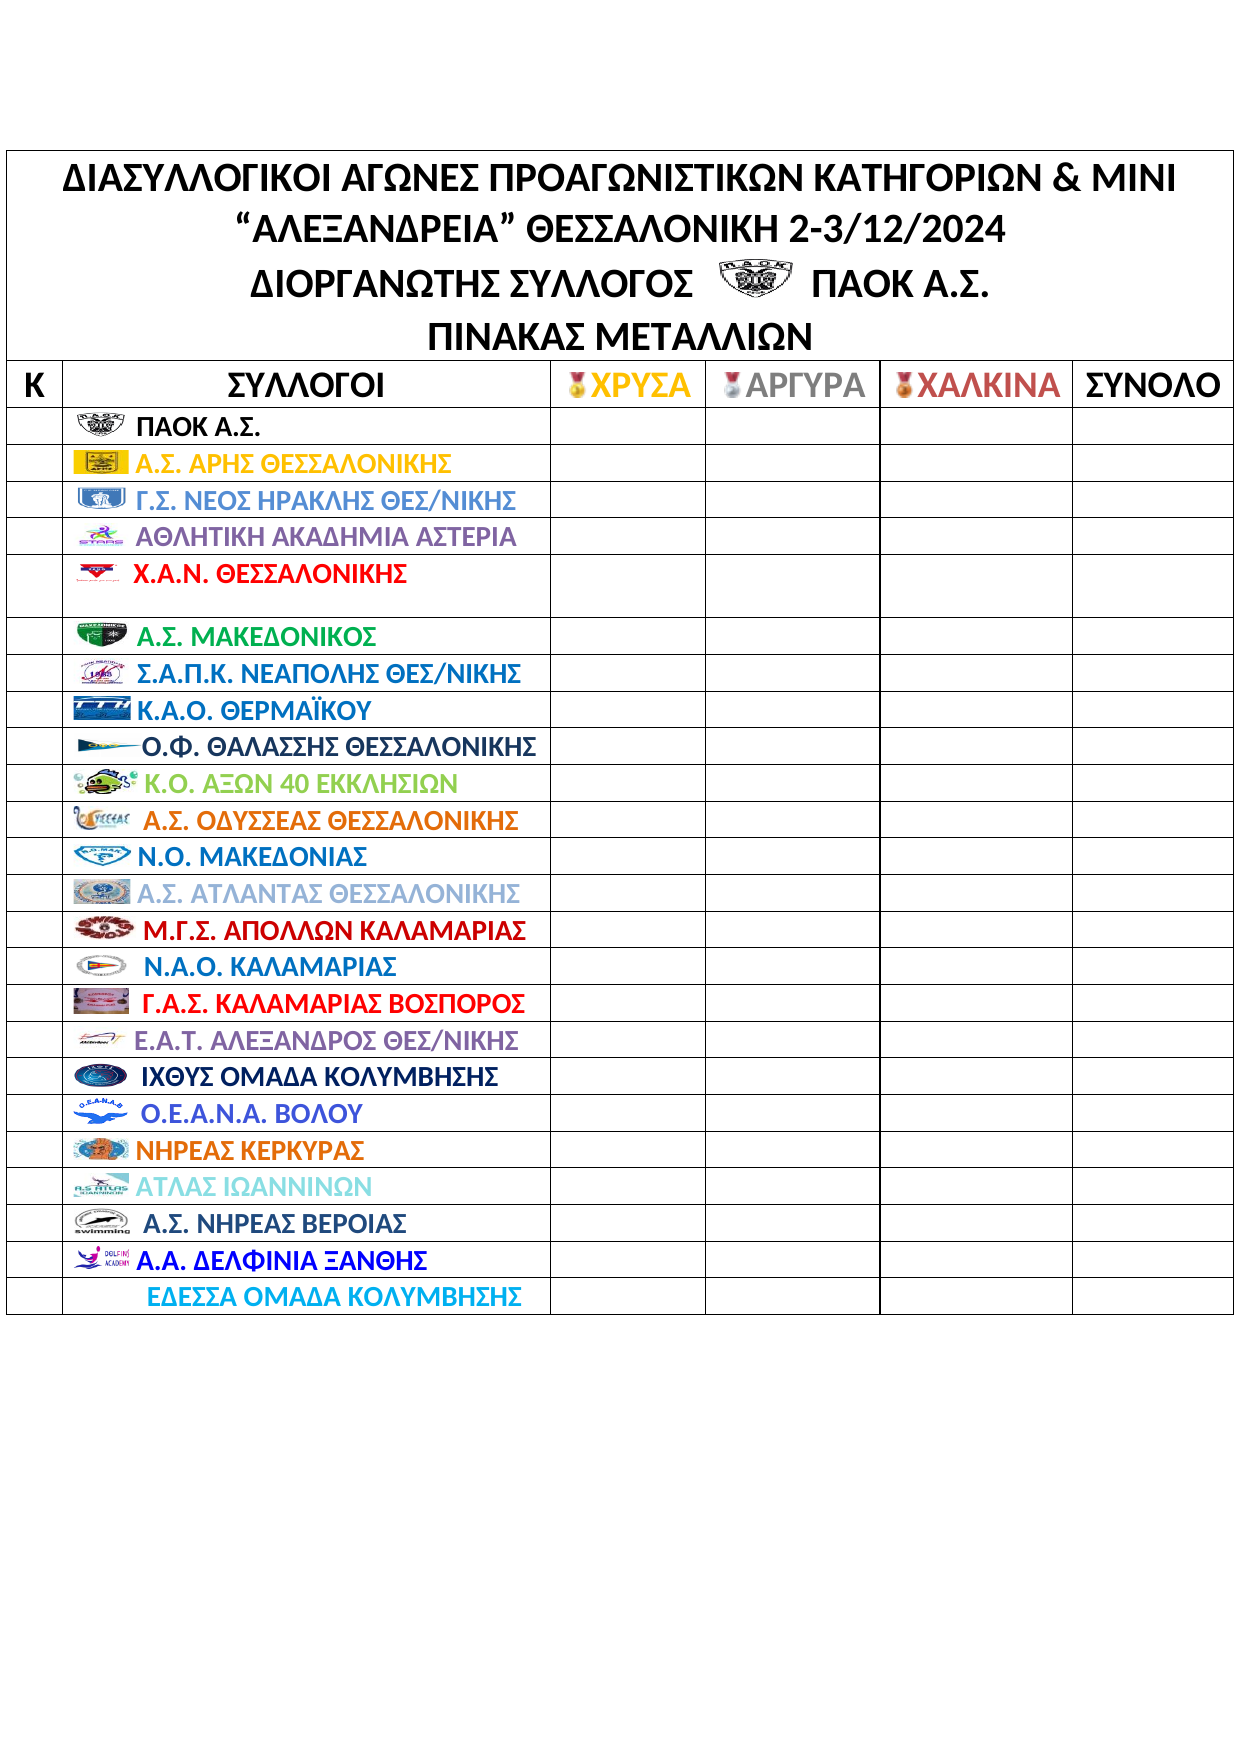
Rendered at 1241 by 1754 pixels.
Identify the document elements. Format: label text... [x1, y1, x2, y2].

table_cell [881, 765, 1072, 801]
table_cell [551, 1242, 705, 1277]
picture [73, 953, 131, 977]
table_cell [7, 655, 62, 691]
table_cell [706, 1205, 879, 1241]
table_cell [7, 838, 62, 874]
table_cell ΑΡΓΥΡΑ [706, 361, 879, 407]
table_cell Κ [7, 361, 62, 407]
picture [73, 621, 131, 647]
picture [73, 486, 130, 510]
table_cell [706, 445, 879, 481]
table_cell [1073, 1132, 1233, 1167]
table_cell [7, 802, 62, 837]
table_cell [1073, 1168, 1233, 1204]
table_cell [706, 692, 879, 727]
table_cell [706, 518, 879, 554]
table_cell [881, 728, 1072, 764]
table_cell ΣΥΛΛΟΓΟΙ [63, 361, 550, 407]
table_cell [881, 875, 1072, 911]
picture [73, 844, 132, 867]
table_cell ΑΘΛΗΤΙΚΗ ΑΚΑΔΗΜΙΑ ΑΣΤΕΡΙΑ [63, 518, 550, 554]
table_cell [881, 445, 1072, 481]
table_cell [7, 1095, 62, 1131]
picture [73, 1026, 128, 1050]
table_cell [706, 1278, 879, 1314]
picture [73, 1208, 130, 1234]
table_cell Κ.Ο. ΑΞΩΝ 40 ΕΚΚΛΗΣΙΩΝ [63, 765, 550, 801]
table_cell [706, 655, 879, 691]
table_cell [7, 1058, 62, 1094]
table_cell [881, 985, 1072, 1021]
picture [73, 658, 131, 684]
table_cell [7, 1022, 62, 1057]
table_cell Χ.Α.Ν. ΘΕΣΣΑΛΟΝΙΚΗΣ [63, 555, 550, 617]
picture [73, 733, 142, 757]
table_cell Α.Α. ΔΕΛΦΙΝΙΑ ΞΑΝΘΗΣ [63, 1242, 550, 1277]
picture [720, 372, 746, 398]
table_cell [7, 1205, 62, 1241]
table_cell [1073, 1278, 1233, 1314]
table_cell [551, 985, 705, 1021]
table_cell [706, 1168, 879, 1204]
table_cell [881, 1168, 1072, 1204]
table_cell ΣΥΝΟΛΟ [1073, 361, 1233, 407]
table_cell [1073, 555, 1233, 617]
table_cell [7, 618, 62, 654]
table_cell Α.Σ. ΝΗΡΕΑΣ ΒΕΡΟΙΑΣ [63, 1205, 550, 1241]
table_cell ΝΗΡΕΑΣ ΚΕΡΚΥΡΑΣ [63, 1132, 550, 1167]
table_cell Α.Σ. ΟΔΥΣΣΕΑΣ ΘΕΣΣΑΛΟΝΙΚΗΣ [63, 802, 550, 837]
table_cell [881, 838, 1072, 874]
table_cell [706, 1132, 879, 1167]
table_cell [1073, 948, 1233, 984]
table_cell ΙΧΘΥΣ ΟΜΑΔΑ ΚΟΛΥΜΒΗΣΗΣ [63, 1058, 550, 1094]
table_cell [7, 518, 62, 554]
table_cell [1073, 728, 1233, 764]
table_cell [706, 875, 879, 911]
table_cell [551, 518, 705, 554]
table_cell [1073, 765, 1233, 801]
picture [73, 769, 138, 794]
table_cell [881, 1132, 1072, 1167]
table_cell [881, 912, 1072, 947]
table_cell [1073, 912, 1233, 947]
table_cell [881, 408, 1072, 444]
table_cell Α.Σ. ΜΑΚΕΔΟΝΙΚΟΣ [63, 618, 550, 654]
table_cell [7, 1168, 62, 1204]
table_cell [551, 655, 705, 691]
table_header ΔΙΑΣΥΛΛΟΓΙΚΟΙ ΑΓΩΝΕΣ ΠΡΟΑΓΩΝΙΣΤΙΚΩΝ ΚΑΤΗΓΟΡΙΩΝ & ΜΙΝΙ “ΑΛΕΞΑΝΔΡΕΙΑ” ΘΕΣΣΑΛΟΝΙΚΗ 2-3/12/2024 ΔΙΟΡΓΑΝΩΤΗΣ ΣΥΛΛΟΓΟΣ ΠΑΟΚ Α.Σ. ΠΙΝΑΚΑΣ ΜΕΤΑΛΛΙΩΝ [7, 151, 1233, 360]
table_cell [1073, 1022, 1233, 1057]
table_cell Μ.Γ.Σ. ΑΠΟΛΛΩΝ ΚΑΛΑΜΑΡΙΑΣ [63, 912, 550, 947]
table_cell [881, 518, 1072, 554]
table_cell [551, 1168, 705, 1204]
table_cell [1073, 618, 1233, 654]
table_cell [881, 802, 1072, 837]
table_cell [7, 948, 62, 984]
table_cell [1073, 802, 1233, 837]
table_cell [551, 482, 705, 517]
table_cell Ε.Α.Τ. ΑΛΕΞΑΝΔΡΟΣ ΘΕΣ/ΝΙΚΗΣ [63, 1022, 550, 1057]
table_cell [1073, 445, 1233, 481]
table_cell [7, 1242, 62, 1277]
table_cell [1073, 655, 1233, 691]
table_cell [706, 1022, 879, 1057]
table_cell [551, 1022, 705, 1057]
picture [73, 879, 131, 904]
table_cell [551, 1278, 705, 1314]
table_cell [706, 802, 879, 837]
table_cell [7, 555, 62, 617]
table_cell [7, 692, 62, 727]
table_cell Ο.Ε.Α.Ν.Α. ΒΟΛΟΥ [63, 1095, 550, 1131]
table_cell [706, 408, 879, 444]
table_cell Γ.Α.Σ. ΚΑΛΑΜΑΡΙΑΣ ΒΟΣΠΟΡΟΣ [63, 985, 550, 1021]
table_cell [706, 555, 879, 617]
table_cell [706, 838, 879, 874]
table_cell [7, 445, 62, 481]
table_cell [881, 1242, 1072, 1277]
picture [73, 1063, 128, 1087]
table_cell [706, 985, 879, 1021]
table_cell [7, 728, 62, 764]
picture [73, 1138, 129, 1160]
table_cell [551, 1132, 705, 1167]
table_cell [706, 482, 879, 517]
picture [73, 450, 129, 474]
table_cell [881, 555, 1072, 617]
table_cell ΧΑΛΚΙΝΑ [881, 361, 1072, 407]
table_cell [7, 765, 62, 801]
table_cell [7, 1278, 62, 1314]
table_cell [881, 1205, 1072, 1241]
picture [73, 412, 130, 437]
table_cell [1073, 518, 1233, 554]
table_cell [7, 985, 62, 1021]
table_cell ΧΡΥΣΑ [551, 361, 705, 407]
table_cell [1073, 408, 1233, 444]
picture [73, 560, 122, 584]
table_cell [881, 482, 1072, 517]
table_cell [1073, 1242, 1233, 1277]
table_cell [1073, 1205, 1233, 1241]
table_cell [1073, 838, 1233, 874]
table_cell [881, 655, 1072, 691]
table_cell [551, 1205, 705, 1241]
table_cell [706, 912, 879, 947]
table_cell [7, 408, 62, 444]
table_cell [551, 618, 705, 654]
table_cell Ν.Α.Ο. ΚΑΛΑΜΑΡΙΑΣ [63, 948, 550, 984]
table_cell [1073, 482, 1233, 517]
picture [73, 1098, 128, 1124]
table_cell ΕΔΕΣΣΑ ΟΜΑΔΑ ΚΟΛΥΜΒΗΣΗΣ [63, 1278, 550, 1314]
table_cell [881, 692, 1072, 727]
table_cell ΠΑΟΚ Α.Σ. [63, 408, 550, 444]
table_cell [706, 765, 879, 801]
table_cell [706, 1095, 879, 1131]
table_cell [7, 1132, 62, 1167]
table_cell [706, 1058, 879, 1094]
table_cell [551, 765, 705, 801]
table_cell [551, 1058, 705, 1094]
table_cell [881, 1278, 1072, 1314]
picture [73, 988, 129, 1014]
picture [73, 806, 130, 830]
table_cell [551, 802, 705, 837]
picture [73, 1173, 129, 1197]
picture [892, 372, 918, 398]
table_cell [1073, 875, 1233, 911]
table_cell [7, 482, 62, 517]
table_cell [706, 728, 879, 764]
table_cell [1073, 1058, 1233, 1094]
table_cell [706, 618, 879, 654]
table_cell [551, 692, 705, 727]
table_cell Γ.Σ. ΝΕΟΣ ΗΡΑΚΛΗΣ ΘΕΣ/ΝΙΚΗΣ [63, 482, 550, 517]
picture [73, 916, 137, 940]
table_cell Κ.Α.Ο. ΘΕΡΜΑΪΚΟΥ [63, 692, 550, 727]
table_cell ΑΤΛΑΣ ΙΩΑΝΝΙΝΩΝ [63, 1168, 550, 1204]
table_cell [551, 728, 705, 764]
table_cell [881, 618, 1072, 654]
table_cell [1073, 692, 1233, 727]
picture [73, 696, 131, 720]
table_cell [551, 408, 705, 444]
table_cell Ο.Φ. ΘΑΛΑΣΣΗΣ ΘΕΣΣΑΛΟΝΙΚΗΣ [63, 728, 550, 764]
table_cell [881, 1095, 1072, 1131]
table_cell [7, 912, 62, 947]
table_cell [551, 948, 705, 984]
table_cell Α.Σ. ΑΡΗΣ ΘΕΣΣΑΛΟΝΙΚΗΣ [63, 445, 550, 481]
table_cell Σ.Α.Π.Κ. ΝΕΑΠΟΛΗΣ ΘΕΣ/ΝΙΚΗΣ [63, 655, 550, 691]
table_cell [551, 912, 705, 947]
table_cell [1073, 985, 1233, 1021]
table_cell Α.Σ. ΑΤΛΑΝΤΑΣ ΘΕΣΣΑΛΟΝΙΚΗΣ [63, 875, 550, 911]
picture [565, 372, 591, 398]
table_cell [706, 1242, 879, 1277]
table_cell [551, 1095, 705, 1131]
table_cell Ν.Ο. ΜΑΚΕΔΟΝΙΑΣ [63, 838, 550, 874]
table_cell [551, 445, 705, 481]
table_cell [551, 555, 705, 617]
table_cell [881, 1022, 1072, 1057]
picture [73, 1245, 130, 1270]
table_cell [7, 875, 62, 911]
table_cell [881, 948, 1072, 984]
picture [712, 258, 801, 298]
table_cell [881, 1058, 1072, 1094]
table_cell [1073, 1095, 1233, 1131]
table_cell [551, 838, 705, 874]
picture [73, 523, 129, 547]
table_cell [551, 875, 705, 911]
table_cell [706, 948, 879, 984]
